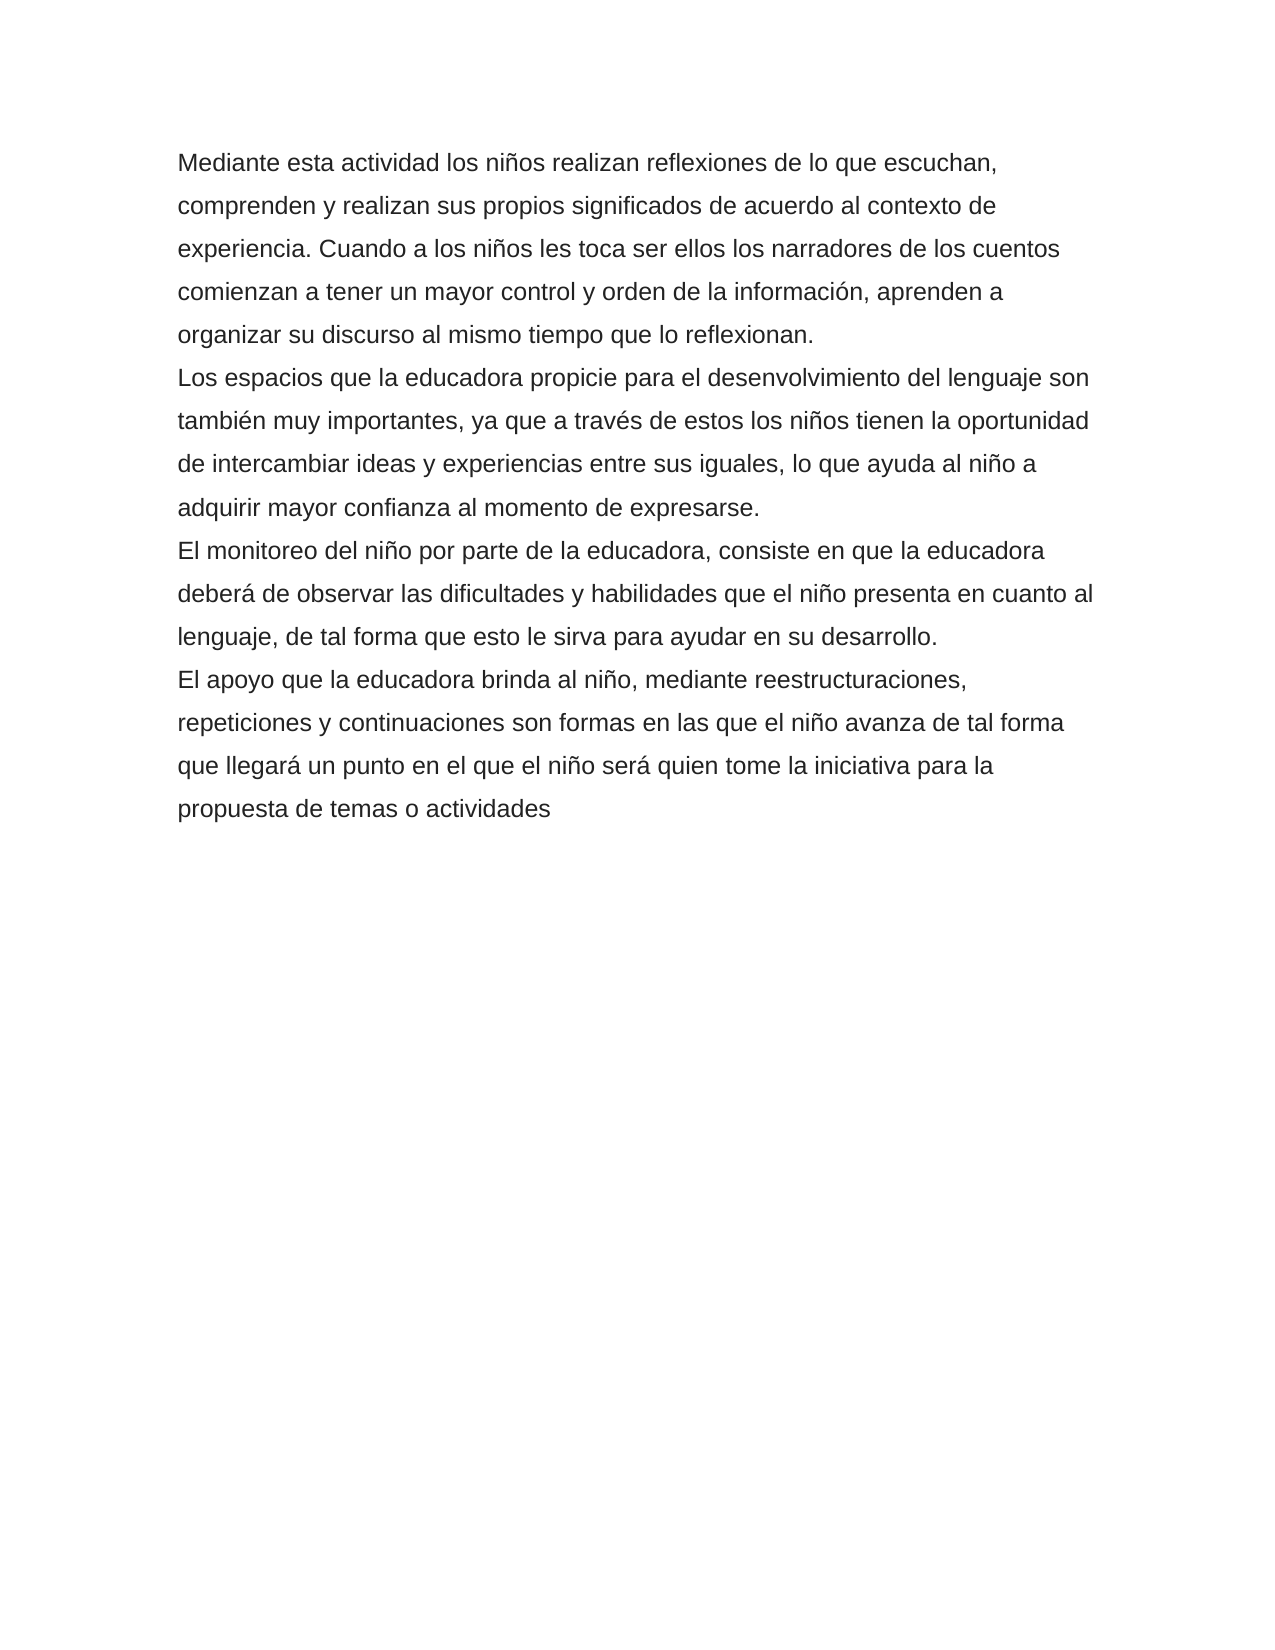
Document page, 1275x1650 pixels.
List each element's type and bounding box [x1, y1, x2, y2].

text [177, 148, 1098, 823]
